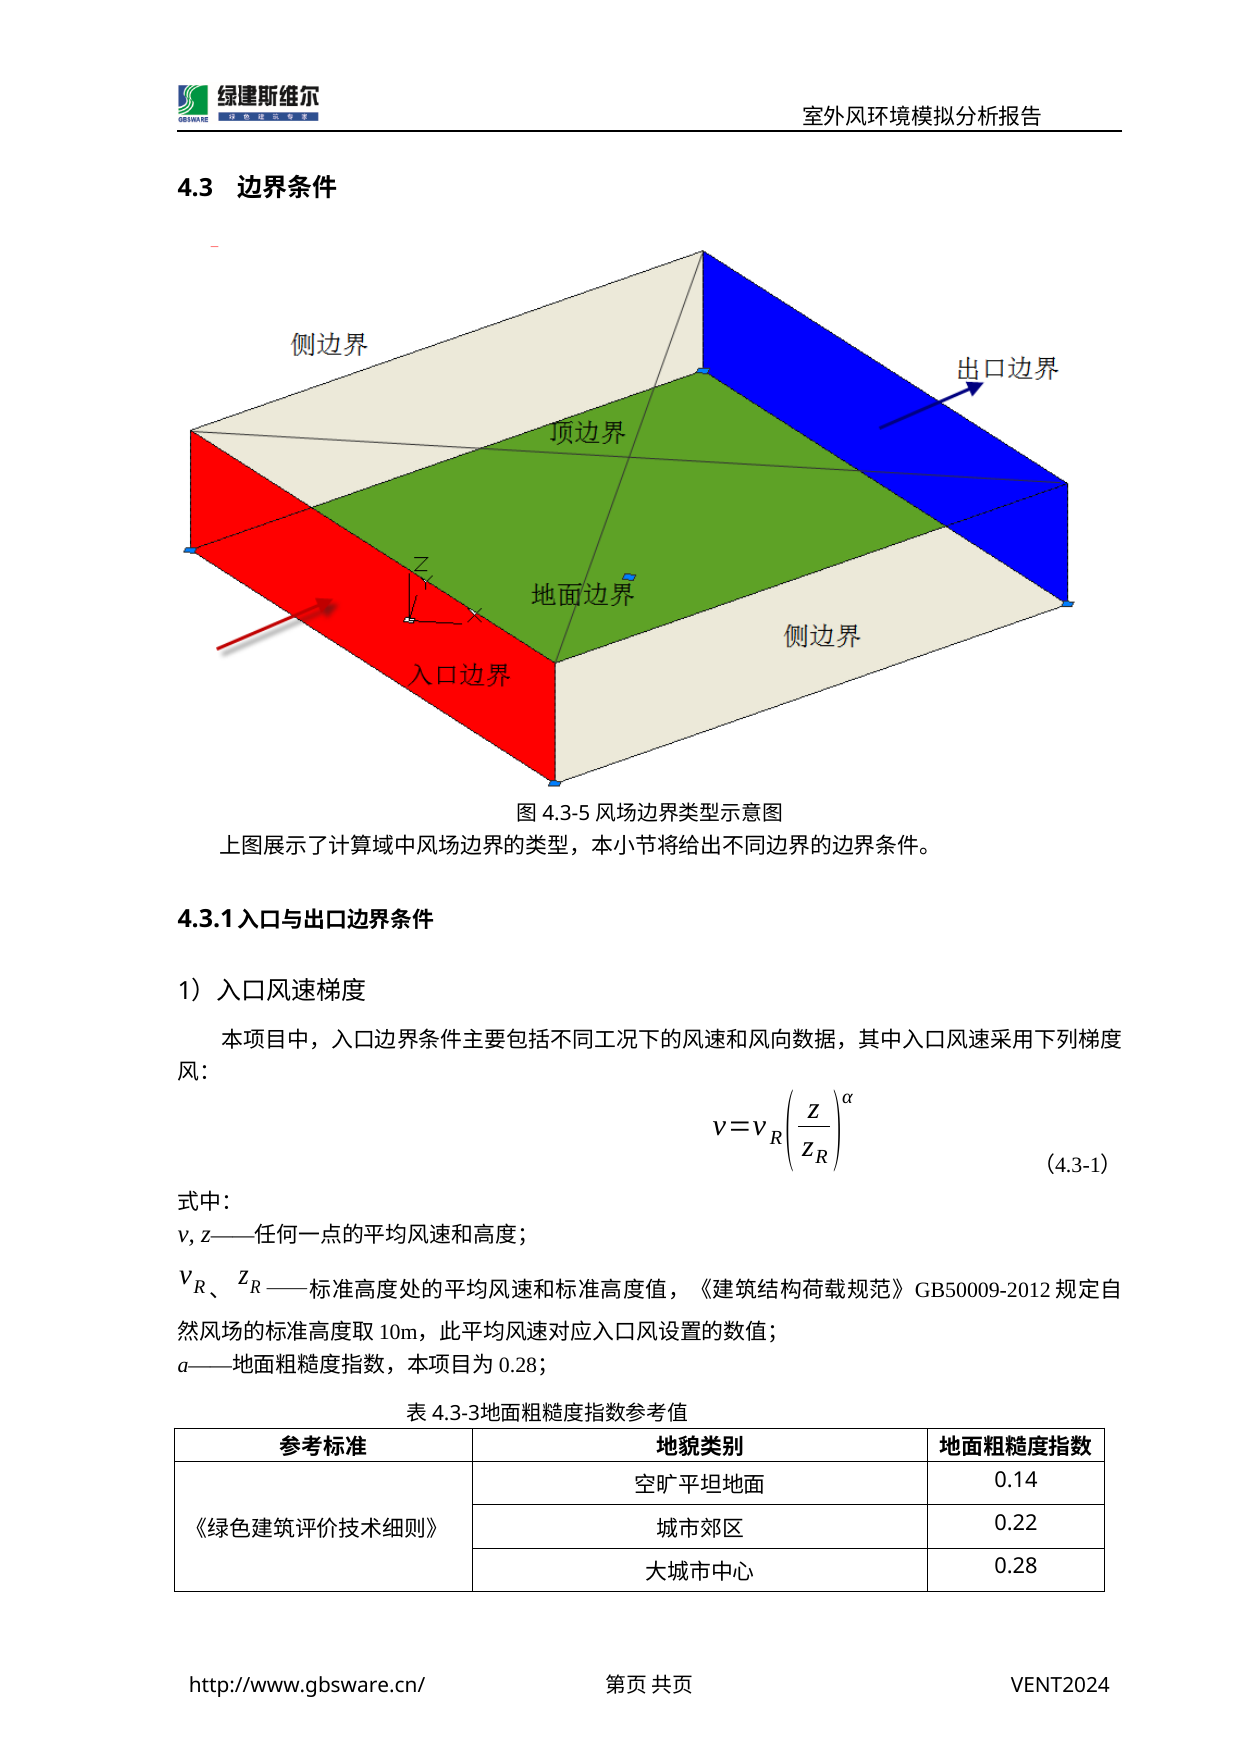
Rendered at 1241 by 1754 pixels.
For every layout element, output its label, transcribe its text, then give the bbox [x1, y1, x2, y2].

text 上图展示了计算域中风场边界的类型，本小节将给出不同边界的边界条件。 [177, 828, 1122, 860]
text v, z——任何一点的平均风速和高度； [177, 1216, 1122, 1249]
table_header 地貌类别 [473, 1429, 927, 1461]
table_header 地面粗糙度指数 [928, 1429, 1104, 1461]
table_cell 大城市中心 [473, 1549, 927, 1591]
table_cell 《绿色建筑评价技术细则》 [175, 1462, 472, 1591]
table_cell 0.14 [928, 1462, 1104, 1504]
text （4.3-1） [177, 1086, 1122, 1184]
table_cell 空旷平坦地面 [473, 1462, 927, 1504]
subtitle 入口与出口边界条件 [177, 885, 1122, 950]
table_cell 城市郊区 [473, 1505, 927, 1547]
text 本项目中，入口边界条件主要包括不同工况下的风速和风向数据，其中入口风速采用下列梯度风： [177, 1021, 1122, 1086]
text a——地面粗糙度指数，本项目为0.28； [177, 1346, 1122, 1379]
table_cell 0.28 [928, 1549, 1104, 1591]
text 、 ——标准高度处的平均风速和标准高度值，《建筑结构荷载规范》GB50009-2012规定自然风场的标准高度取10m，此平均风速对应入口风设置的数值； [177, 1249, 1122, 1346]
picture [177, 246, 1078, 792]
table_cell 0.22 [928, 1505, 1104, 1547]
text 式中： [177, 1184, 1122, 1216]
text 1）入口风速梯度 [177, 956, 1122, 1021]
table_header 参考标准 [175, 1429, 472, 1461]
picture [177, 82, 320, 124]
subtitle 边界条件 [177, 153, 1122, 218]
